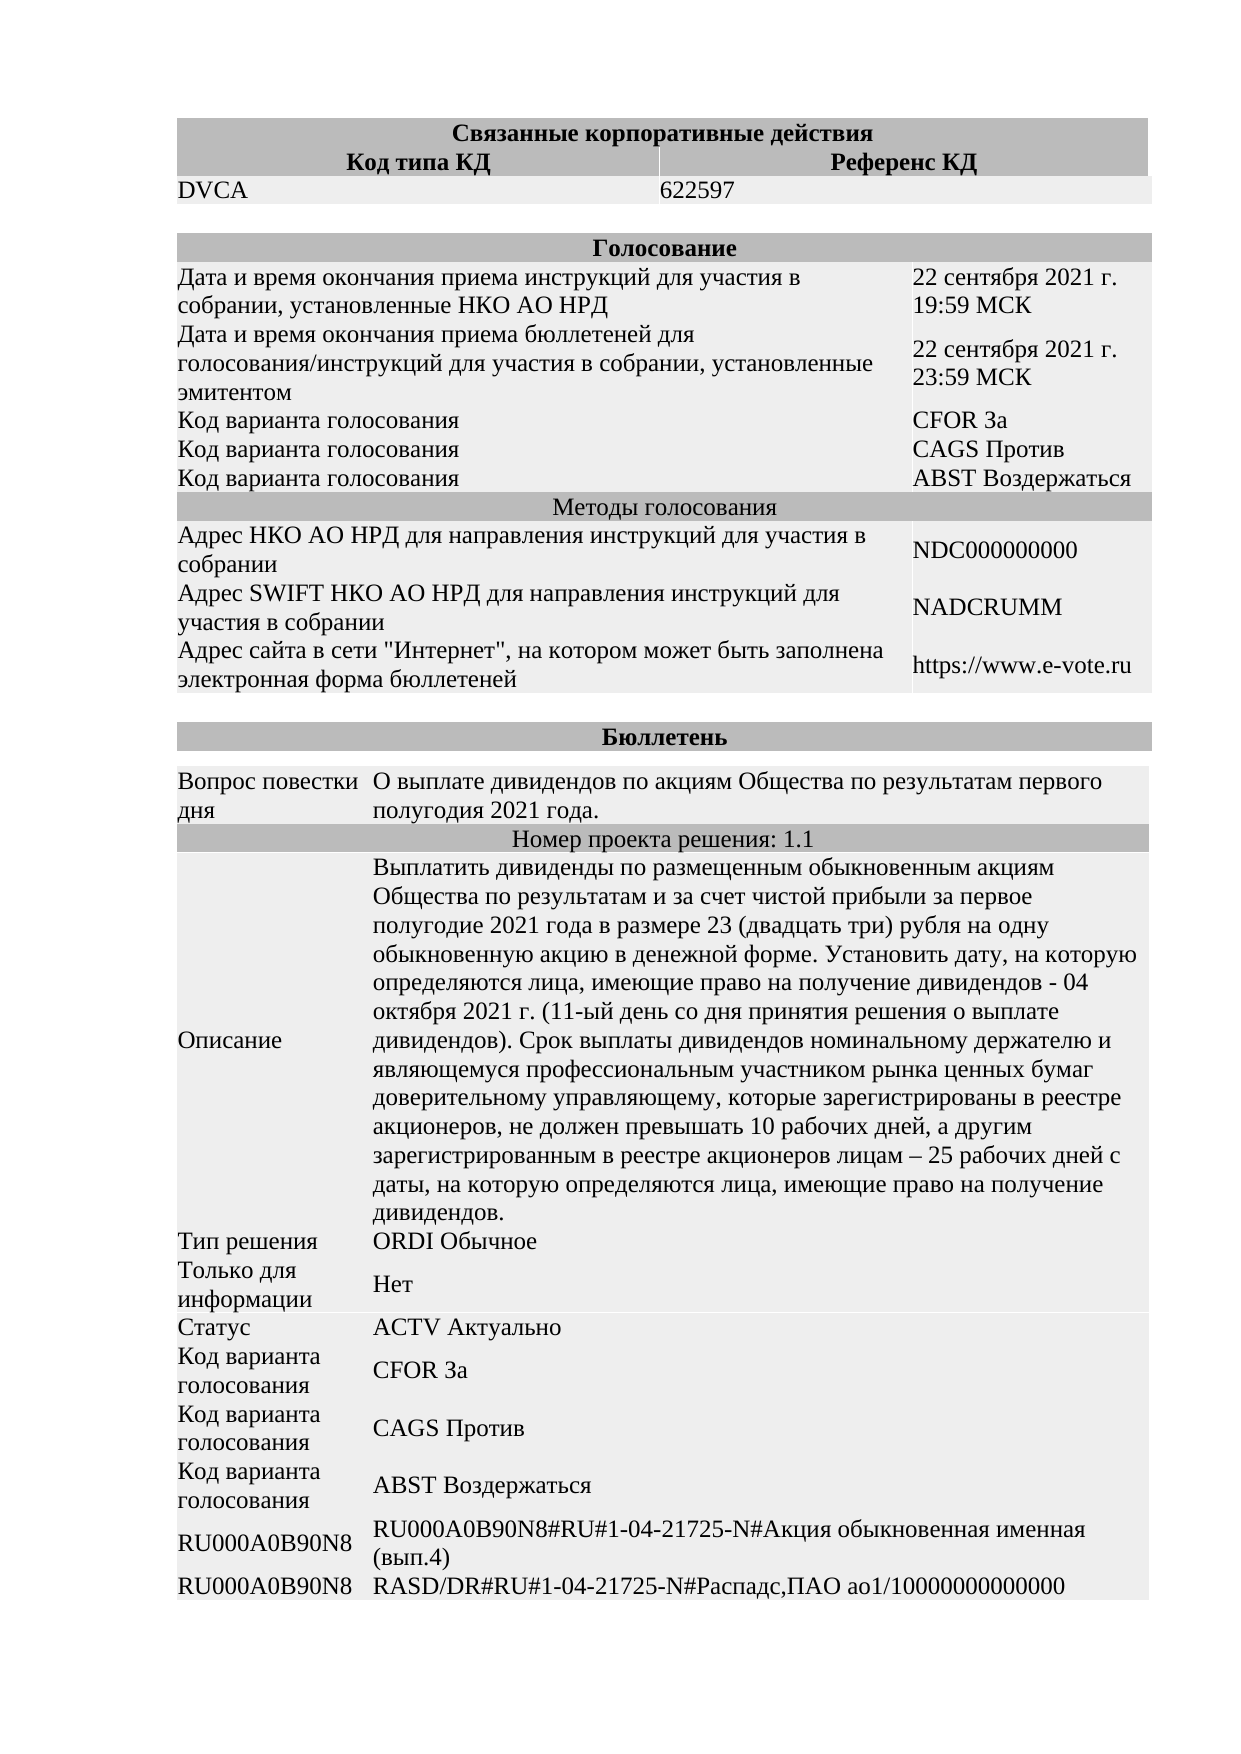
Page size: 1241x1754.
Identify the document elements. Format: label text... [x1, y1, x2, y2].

table_header Бюллетень [177, 722, 1152, 751]
table_cell Код варианта голосования [177, 1399, 373, 1456]
table_cell О выплате дивидендов по акциям Общества по результатам первого полугодия 2021 года. [373, 766, 1149, 824]
table_cell RASD/DR#RU#1-04-21725-N#Распадс,ПАО ао1/10000000000000 [373, 1571, 1149, 1600]
table_cell CAGS Против [373, 1399, 1149, 1456]
table_cell 22 сентября 2021 г. 19:59 МСК [913, 262, 1152, 319]
table_cell Описание [177, 853, 373, 1226]
table_cell Код варианта голосования [177, 406, 912, 434]
table_cell ABST Воздержаться [913, 463, 1152, 492]
table_cell Код варианта голосования [177, 1341, 373, 1399]
table_cell Референс КД [660, 147, 1148, 176]
table_cell Код варианта голосования [177, 463, 912, 492]
table_cell Выплатить дивиденды по размещенным обыкновенным акциям Общества по результатам и за счет чистой прибыли за первое полугодие 2021 года в размере 23 (двадцать три) рубля на одну обыкновенную акцию в денежной форме. Установить дату, на которую определяются лица, имеющие право на получение дивидендов - 04 октября 2021 г. (11-ый день со дня принятия решения о выплате дивидендов). Срок выплаты дивидендов номинальному держателю и являющемуся профессиональным участником рынка ценных бумаг доверительному управляющему, которые зарегистрированы в реестре акционеров, не должен превышать 10 рабочих дней, а другим зарегистрированным в реестре акционеров лицам – 25 рабочих дней с даты, на которую определяются лица, имеющие право на получение дивидендов. [373, 853, 1149, 1226]
table_cell NADCRUMM [913, 578, 1152, 636]
table_cell 22 сентября 2021 г. 23:59 МСК [913, 319, 1152, 406]
table_cell Дата и время окончания приема бюллетеней для голосования/инструкций для участия в собрании, установленные эмитентом [177, 319, 912, 406]
table_cell ORDI Обычное [373, 1226, 1149, 1255]
table_cell Код варианта голосования [177, 1456, 373, 1514]
table_cell DVCA [177, 176, 659, 204]
table_cell Адрес сайта в сети "Интернет", на котором может быть заполнена электронная форма бюллетеней [177, 636, 912, 693]
table_cell CFOR За [913, 406, 1152, 434]
table_cell RU000A0B90N8#RU#1-04-21725-N#Акция обыкновенная именная (вып.4) [373, 1514, 1149, 1571]
table_cell Методы голосования [177, 492, 1152, 521]
table_cell Статус [177, 1313, 373, 1341]
table_cell [1148, 176, 1152, 204]
table_header Голосование [177, 233, 1152, 262]
table_cell ABST Воздержаться [373, 1456, 1149, 1514]
table_cell Код типа КД [177, 147, 659, 176]
table_cell Вопрос повестки дня [177, 766, 373, 824]
table_cell Номер проекта решения: 1.1 [177, 824, 1149, 852]
table_cell RU000A0B90N8 [177, 1571, 373, 1600]
table_cell ACTV Актуально [373, 1313, 1149, 1341]
table_cell CAGS Против [913, 434, 1152, 463]
table_cell CFOR За [373, 1341, 1149, 1399]
table_cell Адрес НКО АО НРД для направления инструкций для участия в собрании [177, 521, 912, 578]
table_cell Тип решения [177, 1226, 373, 1255]
table_cell https://www.e-vote.ru [913, 636, 1152, 693]
table_cell Только для информации [177, 1255, 373, 1312]
table_cell [177, 751, 373, 766]
table_cell Дата и время окончания приема инструкций для участия в собрании, установленные НКО АО НРД [177, 262, 912, 319]
table_cell [373, 751, 1149, 766]
table_cell Код варианта голосования [177, 434, 912, 463]
table_cell Адрес SWIFT НКО АО НРД для направления инструкций для участия в собрании [177, 578, 912, 636]
table_cell 622597 [660, 176, 1148, 204]
table_cell Нет [373, 1255, 1149, 1312]
table_cell RU000A0B90N8 [177, 1514, 373, 1571]
table_cell NDC000000000 [913, 521, 1152, 578]
table_header Связанные корпоративные действия [177, 118, 1148, 147]
